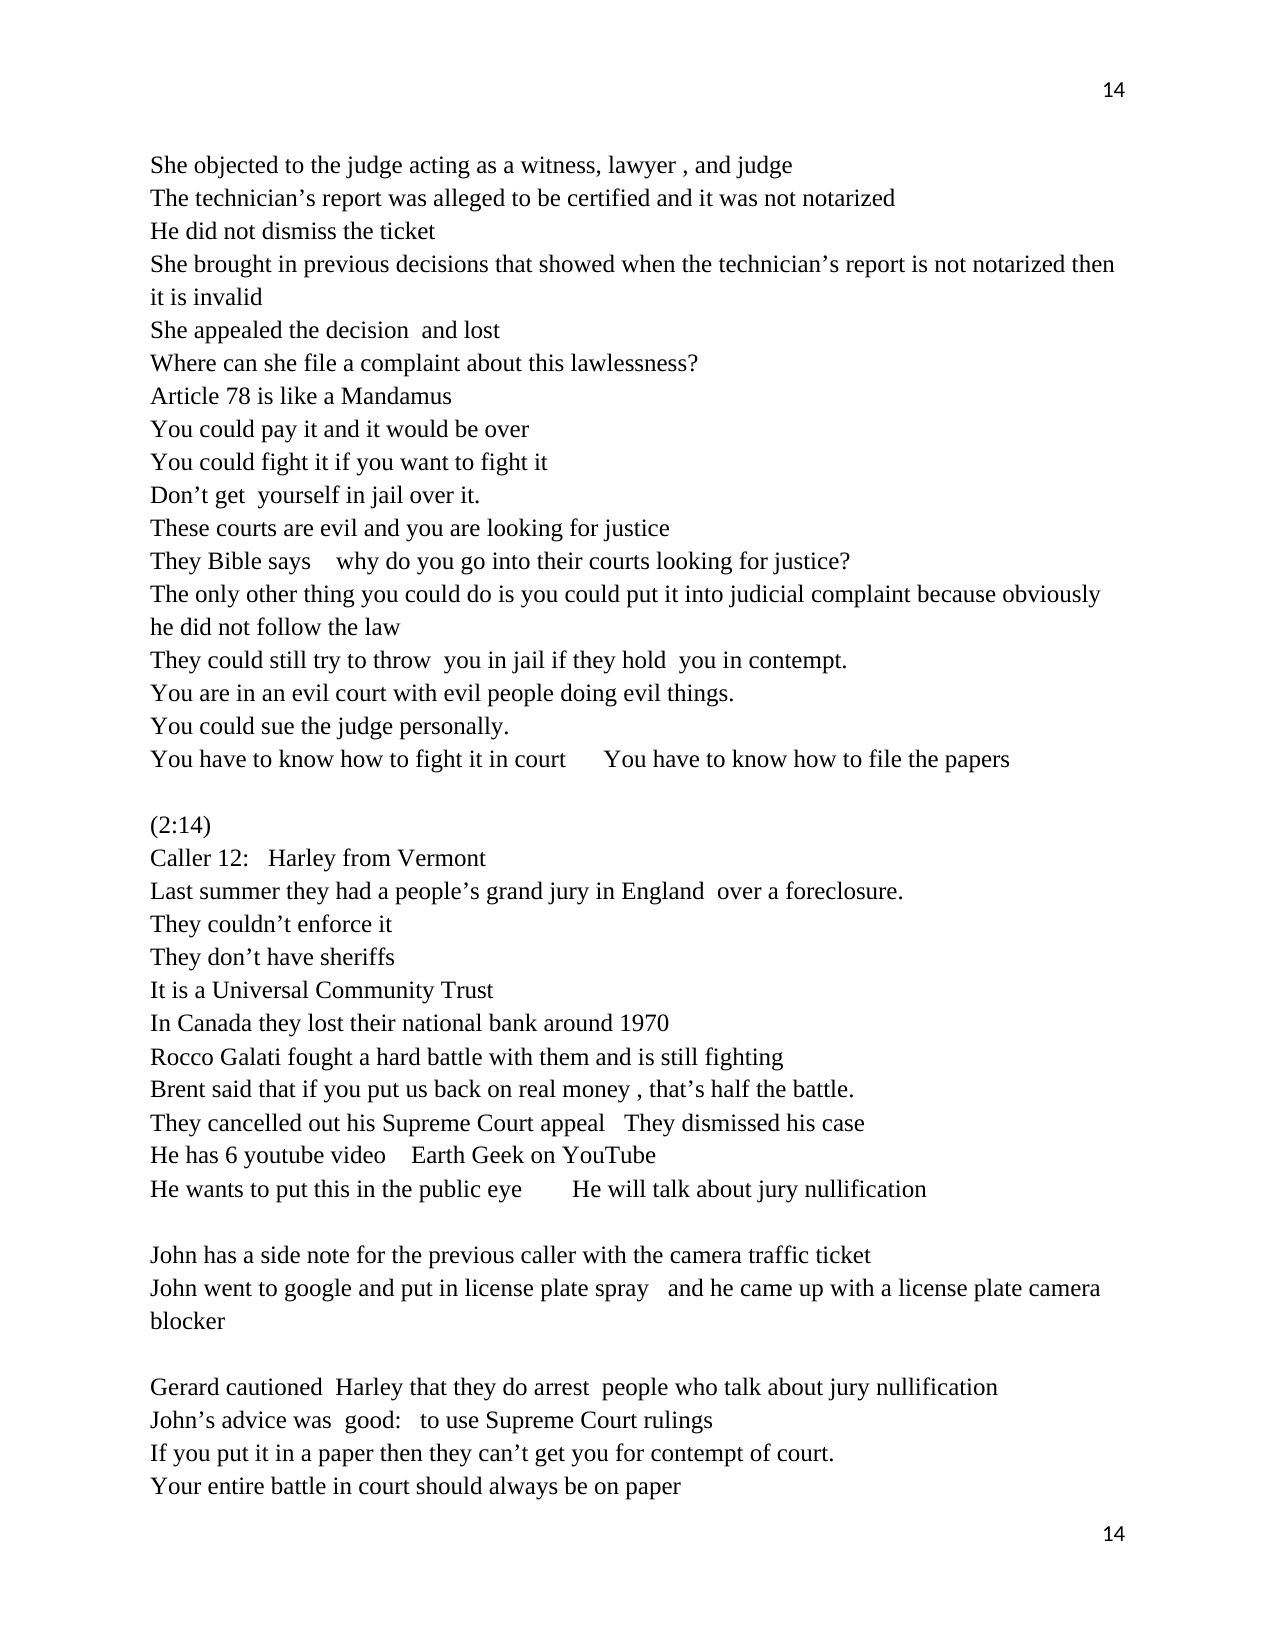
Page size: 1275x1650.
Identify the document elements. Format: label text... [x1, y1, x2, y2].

text Don’t get yourself in jail over it. [150, 480, 1125, 509]
text You are in an evil court with evil people doing evil things. [150, 678, 1125, 707]
text They cancelled out his Supreme Court appeal They dismissed his case [150, 1108, 1125, 1136]
text John’s advice was good: to use Supreme Court rulings [150, 1405, 1125, 1433]
text Rocco Galati fought a hard battle with them and is still fighting [150, 1042, 1125, 1070]
text Your entire battle in court should always be on paper [150, 1471, 1125, 1499]
text (2:14) [150, 810, 1125, 839]
text Brent said that if you put us back on real money , that’s half the battle. [150, 1074, 1125, 1103]
text He has 6 youtube video Earth Geek on YouTube [150, 1141, 1125, 1169]
text Article 78 is like a Mandamus [150, 381, 1125, 410]
text She appealed the decision and lost [150, 315, 1125, 344]
text Where can she file a complaint about this lawlessness? [150, 348, 1125, 377]
text She brought in previous decisions that showed when the technician’s report is not notarized then it is invalid [150, 249, 1125, 311]
text They Bible says why do you go into their courts looking for justice? [150, 546, 1125, 575]
text They don’t have sheriffs [150, 942, 1125, 971]
text It is a Universal Community Trust [150, 976, 1125, 1004]
text You could pay it and it would be over [150, 414, 1125, 443]
text You have to know how to fight it in court You have to know how to file the papers [150, 744, 1125, 773]
text He wants to put this in the public eye He will talk about jury nullification [150, 1174, 1125, 1202]
text Last summer they had a people’s grand jury in England over a foreclosure. [150, 876, 1125, 905]
text You could fight it if you want to fight it [150, 447, 1125, 476]
text Gerard cautioned Harley that they do arrest people who talk about jury nullification [150, 1372, 1125, 1401]
text They could still try to throw you in jail if they hold you in contempt. [150, 645, 1125, 674]
text They couldn’t enforce it [150, 909, 1125, 938]
text If you put it in a paper then they can’t get you for contempt of court. [150, 1438, 1125, 1467]
text The technician’s report was alleged to be certified and it was not notarized [150, 183, 1125, 212]
text Caller 12: Harley from Vermont [150, 843, 1125, 872]
text John has a side note for the previous caller with the camera traffic ticket [150, 1240, 1125, 1268]
text The only other thing you could do is you could put it into judicial complaint because obviously he did not follow the law [150, 579, 1125, 641]
text You could sue the judge personally. [150, 711, 1125, 740]
text In Canada they lost their national bank around 1970 [150, 1008, 1125, 1037]
text John went to google and put in license plate spray and he came up with a license plate camera blocker [150, 1273, 1125, 1334]
text She objected to the judge acting as a witness, lawyer , and judge [150, 150, 1125, 179]
text He did not dismiss the ticket [150, 216, 1125, 245]
text These courts are evil and you are looking for justice [150, 513, 1125, 542]
